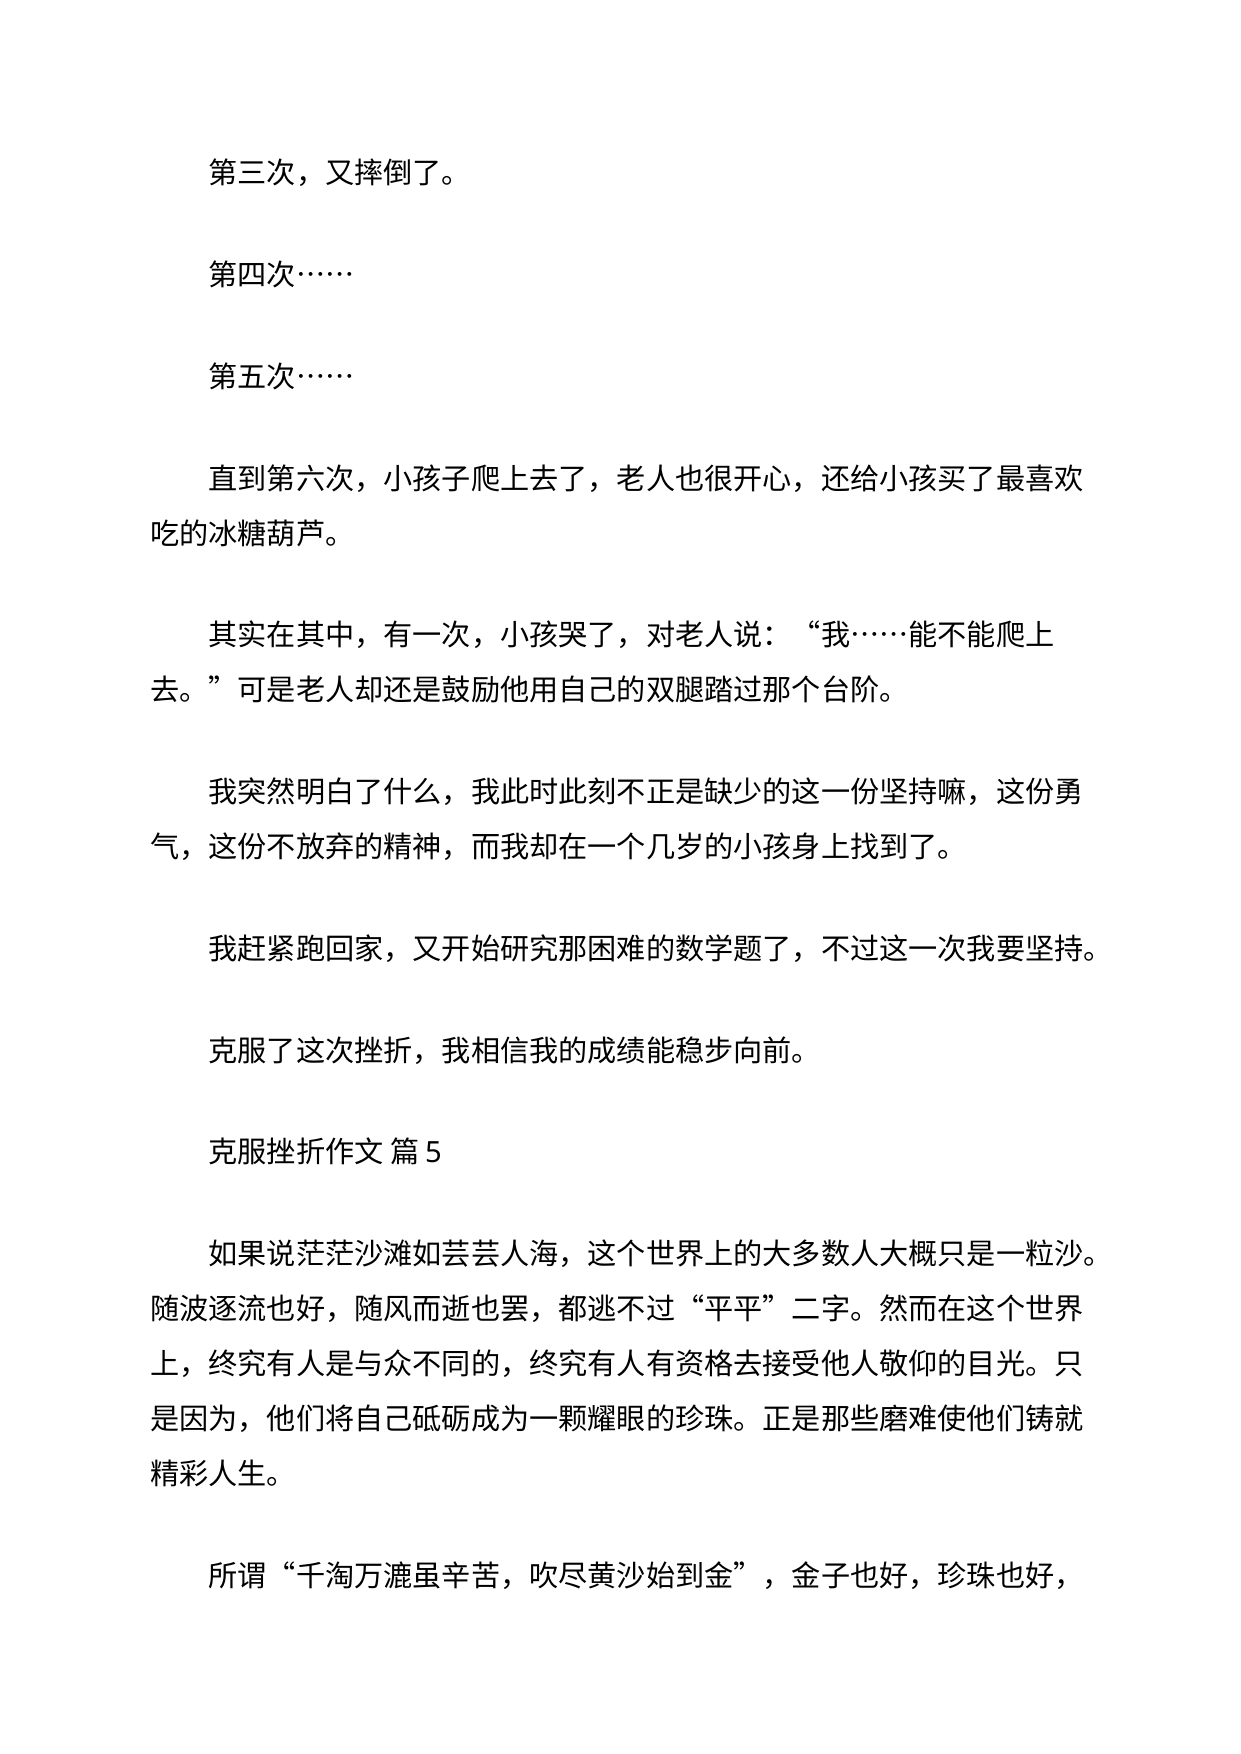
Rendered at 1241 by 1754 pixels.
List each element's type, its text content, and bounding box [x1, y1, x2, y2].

text 直到第六次，小孩子爬上去了，老人也很开心，还给小孩买了最喜欢吃的冰糖葫芦。 [150, 455, 1090, 552]
text 克服了这次挫折，我相信我的成绩能稳步向前。 [150, 1027, 1090, 1069]
text 其实在其中，有一次，小孩哭了，对老人说：“我……能不能爬上去。”可是老人却还是鼓励他用自己的双腿踏过那个台阶。 [150, 612, 1090, 709]
text 克服挫折作文 篇5 [150, 1129, 1090, 1171]
text 我赶紧跑回家，又开始研究那困难的数学题了，不过这一次我要坚持。 [150, 925, 1090, 968]
text 第三次，又摔倒了。 [150, 150, 1090, 192]
text 第四次…… [150, 252, 1090, 294]
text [150, 1552, 1090, 1594]
text 第五次…… [150, 353, 1090, 396]
text 我突然明白了什么，我此时此刻不正是缺少的这一份坚持嘛，这份勇气，这份不放弃的精神，而我却在一个几岁的小孩身上找到了。 [150, 769, 1090, 866]
text 如果说茫茫沙滩如芸芸人海，这个世界上的大多数人大概只是一粒沙。随波逐流也好，随风而逝也罢，都逃不过“平平”二字。然而在这个世界上，终究有人是与众不同的，终究有人有资格去接受他人敬仰的目光。只是因为，他们将自己砥砺成为一颗耀眼的珍珠。正是那些磨难使他们铸就精彩人生。 [150, 1231, 1090, 1493]
